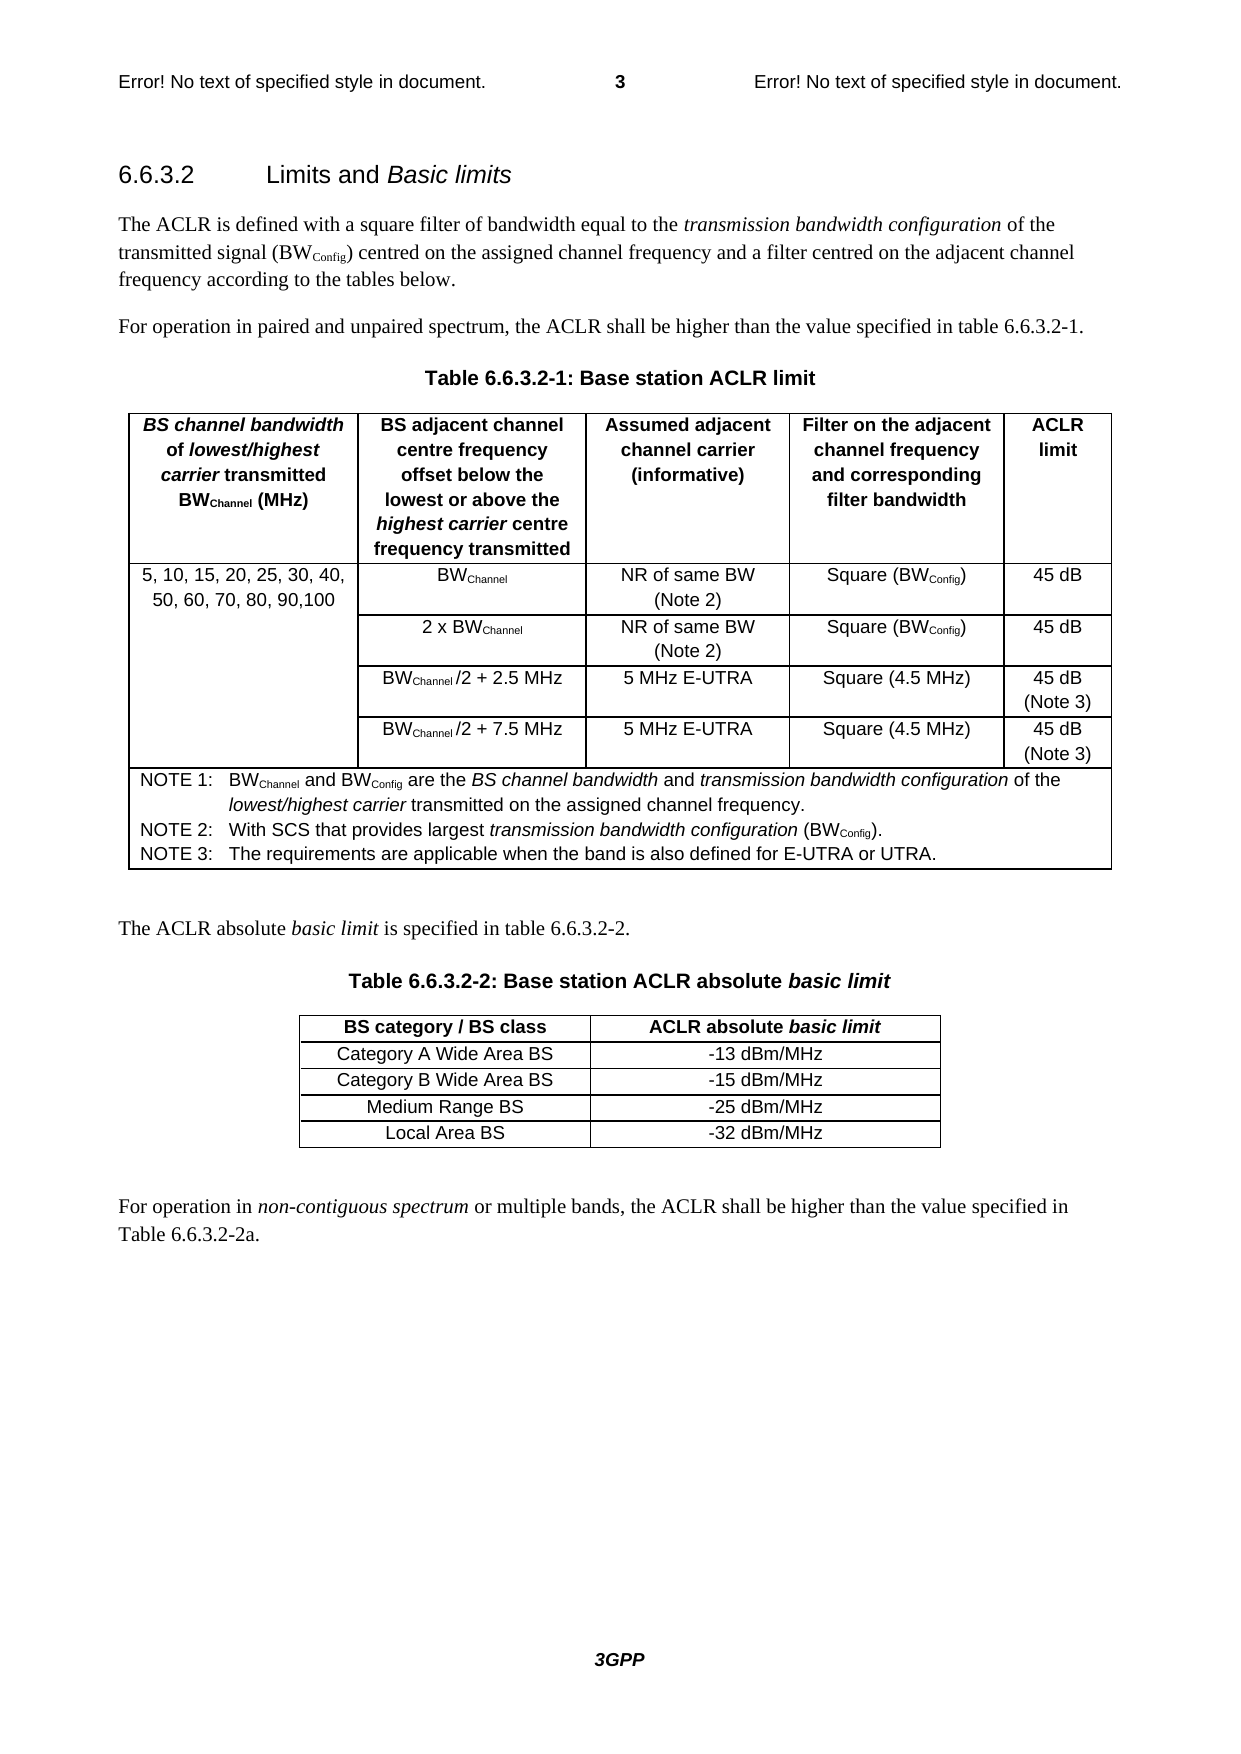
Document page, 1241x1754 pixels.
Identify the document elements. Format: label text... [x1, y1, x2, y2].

text For operation in paired and unpaired spectrum, the ACLR shall be higher than the value specified in table 6.6.3.2-1. [118, 313, 1122, 338]
table_cell NR of same BW (Note 2) [587, 564, 789, 614]
table_cell 45 dB [1005, 564, 1111, 614]
table_cell Square (BWConfig) [790, 564, 1003, 614]
table_cell Category A Wide Area BS [300, 1042, 590, 1067]
table_cell 45 dB [1005, 616, 1111, 665]
table_cell BWChannel [359, 564, 585, 614]
table_cell -15 dBm/MHz [591, 1069, 940, 1094]
table_cell -25 dBm/MHz [591, 1096, 940, 1120]
table_header BS adjacent channel centre frequency offset below the lowest or above the highest carrier centre frequency transmitted [359, 414, 585, 563]
table_header Filter on the adjacent channel frequency and corresponding filter bandwidth [790, 414, 1003, 563]
table_cell 5, 10, 15, 20, 25, 30, 40, 50, 60, 70, 80, 90,100 [130, 564, 357, 767]
table_header BS category / BS class [300, 1016, 590, 1041]
table_cell Square (4.5 MHz) [790, 718, 1003, 767]
table_cell BWChannel /2 + 2.5 MHz [359, 667, 585, 716]
table_cell -13 dBm/MHz [591, 1043, 940, 1067]
table_cell -32 dBm/MHz [591, 1122, 940, 1147]
table_cell 45 dB (Note 3) [1005, 667, 1111, 716]
text For operation in non-contiguous spectrum or multiple bands, the ACLR shall be higher than the value specified in Table 6.6.3.2-2a. [118, 1194, 1122, 1246]
text Table 6.6.3.2-2: Base station ACLR absolute basic limit [118, 968, 1122, 992]
table_cell BWChannel /2 + 7.5 MHz [359, 718, 585, 767]
table_cell Square (4.5 MHz) [790, 667, 1003, 716]
table_header ACLR absolute basic limit [591, 1016, 940, 1041]
table_cell NR of same BW (Note 2) [587, 616, 789, 665]
table_header BS channel bandwidth of lowest/highest carrier transmitted BWChannel (MHz) [130, 414, 357, 563]
text The ACLR is defined with a square filter of bandwidth equal to the transmission bandwidth configuration of the transmitted signal (BWConfig) centred on the assigned channel frequency and a filter centred on the adjacent channel frequency according to the tables below. [118, 212, 1122, 291]
table_cell Square (BWConfig) [790, 616, 1003, 665]
table_cell 45 dB (Note 3) [1005, 718, 1111, 767]
table_cell Category B Wide Area BS [300, 1069, 590, 1094]
table_header Assumed adjacent channel carrier (informative) [587, 414, 789, 563]
table_cell 5 MHz E-UTRA [587, 667, 789, 716]
subtitle 6.6.3.2 Limits and Basic limits [118, 160, 1122, 189]
table_cell Medium Range BS [300, 1095, 590, 1120]
table_cell NOTE 1: BWChannel and BWConfig are the BS channel bandwidth and transmission bandwidth configuration of the lowest/highest carrier transmitted on the assigned channel frequency. NOTE 2: With SCS that provides largest transmission bandwidth configuration (BWConfig). NOTE 3: The requirements are applicable when the band is also defined for E-UTRA or UTRA. [130, 769, 1111, 868]
text The ACLR absolute basic limit is specified in table 6.6.3.2-2. [118, 916, 1122, 940]
text Table 6.6.3.2-1: Base station ACLR limit [118, 366, 1122, 390]
table_cell 5 MHz E-UTRA [587, 718, 789, 767]
table_header ACLR limit [1005, 414, 1111, 563]
table_cell 2 x BWChannel [359, 616, 585, 665]
table_cell Local Area BS [300, 1121, 590, 1147]
